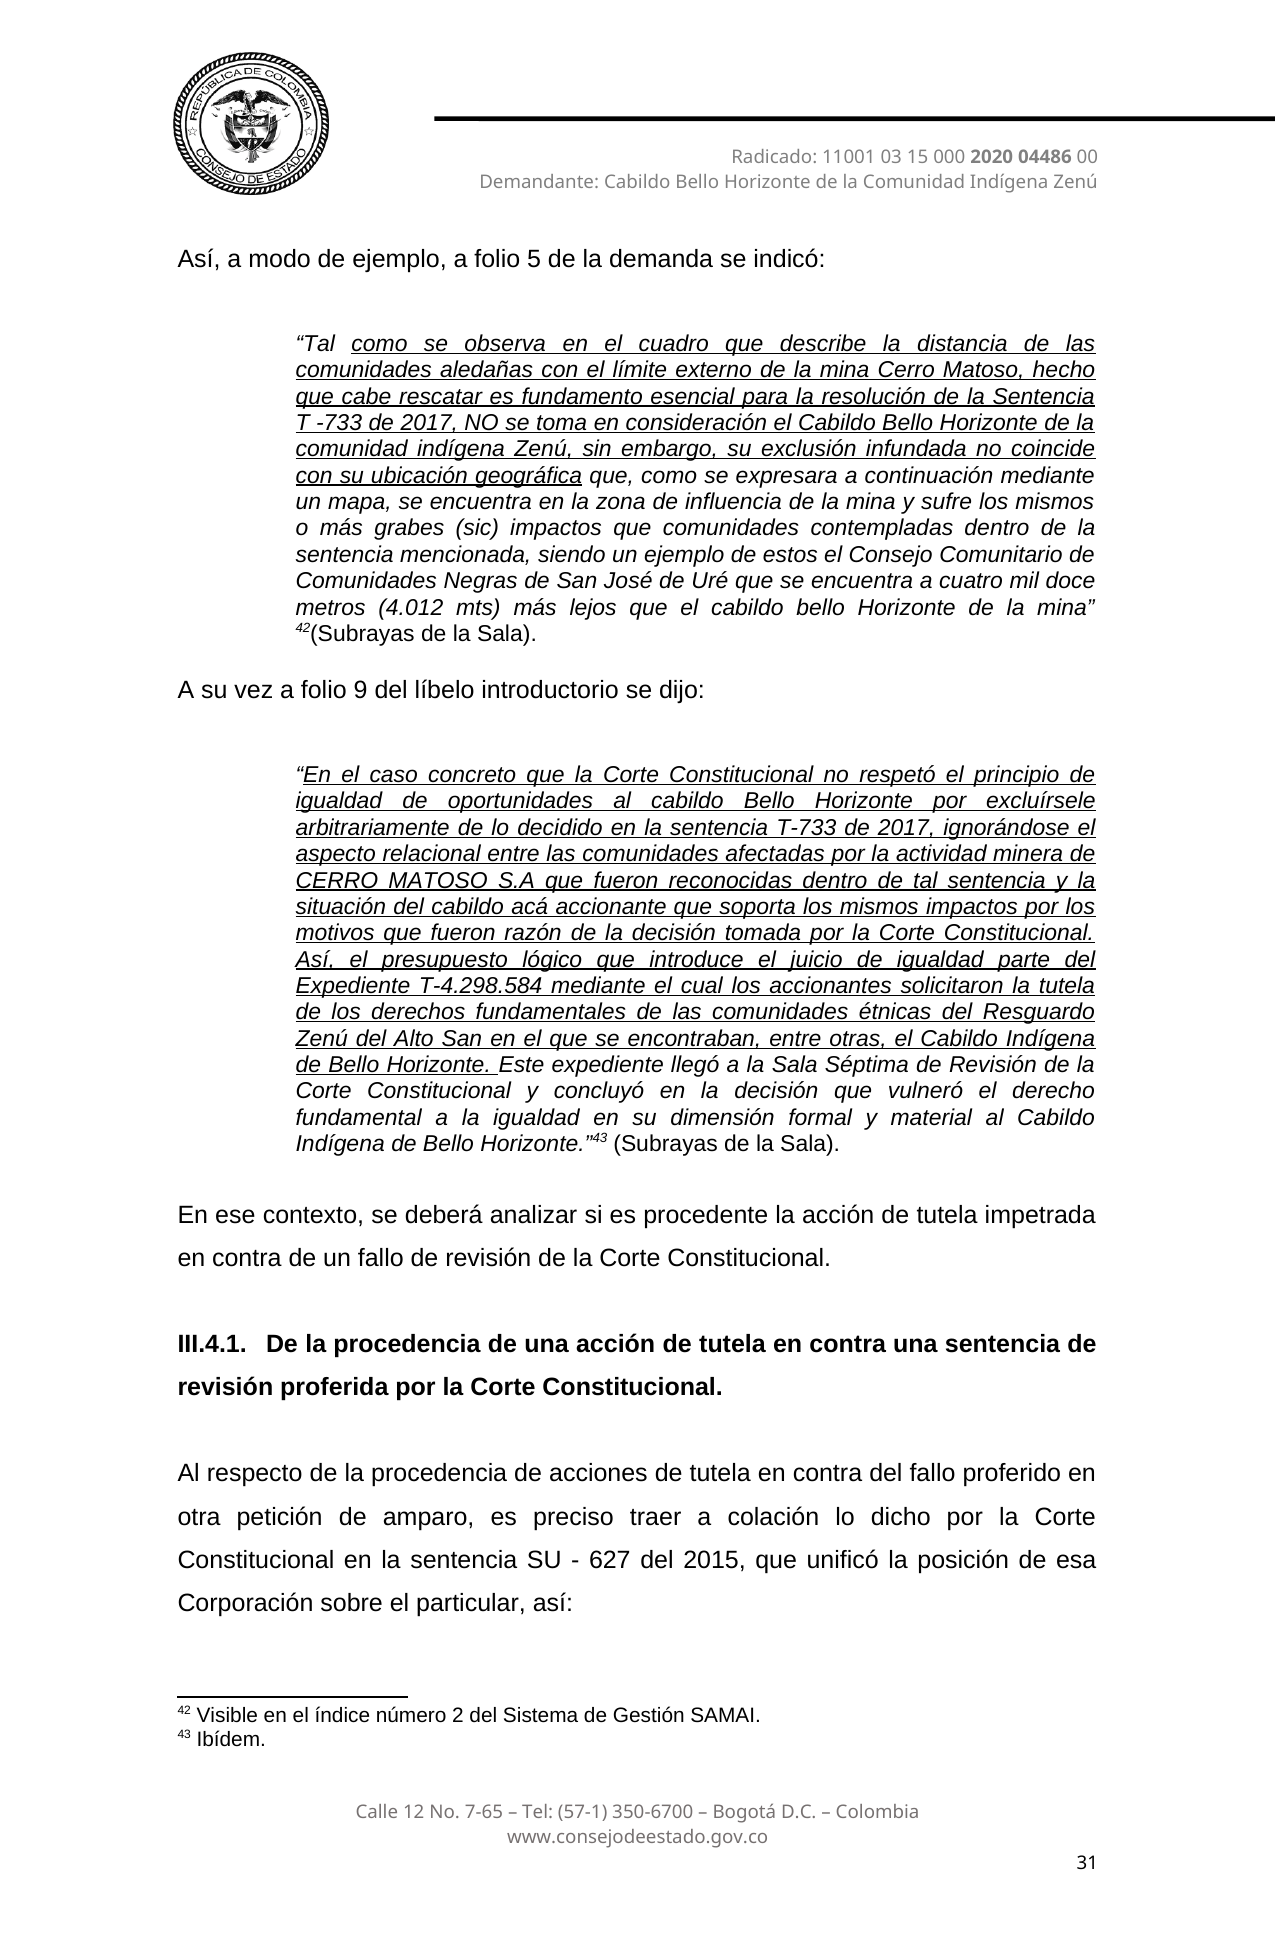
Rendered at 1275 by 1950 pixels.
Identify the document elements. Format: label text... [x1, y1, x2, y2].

list De la procedencia de una acción de tutela en contra una sentencia de revisión proferida por la Corte Constitucional. [177, 1329, 1098, 1401]
text Al respecto de la procedencia de acciones de tutela en contra del fallo proferido en otra petición de amparo, es preciso traer a colación lo dicho por la Corte Constitucional en la sentencia SU - 627 del 2015, que unificó la posición de esa Corporación sobre el particular, así: [177, 1458, 1098, 1616]
text “Tal como se observa en el cuadro que describe la distancia de las comunidades aledañas con el límite externo de la mina Cerro Matoso, hecho que cabe rescatar es fundamento esencial para la resolución de la Sentencia T -733 de 2017, NO se toma en consideración el Cabildo Bello Horizonte de la comunidad indígena Zenú, sin embargo, su exclusión infundada no coincide con su ubicación geográfica que, como se expresara a continuación mediante un mapa, se encuentra en la zona de influencia de la mina y sufre los mismos o más grabes (sic) impactos que comunidades contempladas dentro de la sentencia mencionada, siendo un ejemplo de estos el Consejo Comunitario de Comunidades Negras de San José de Uré que se encuentra a cuatro mil doce metros (4.012 mts) más lejos que el cabildo bello Horizonte de la mina” (Subrayas de la Sala). [295, 330, 1098, 646]
text “En el caso concreto que la Corte Constitucional no respetó el principio de igualdad de oportunidades al cabildo Bello Horizonte por excluírsele arbitrariamente de lo decidido en la sentencia T-733 de 2017, ignorándose el aspecto relacional entre las comunidades afectadas por la actividad minera de CERRO MATOSO S.A que fueron reconocidas dentro de tal sentencia y la situación del cabildo acá accionante que soporta los mismos impactos por los motivos que fueron razón de la decisión tomada por la Corte Constitucional. Así, el presupuesto lógico que introduce el juicio de igualdad parte del Expediente T-4.298.584 mediante el cual los accionantes solicitaron la tutela de los derechos fundamentales de las comunidades étnicas del Resguardo Zenú del Alto San en el que se encontraban, entre otras, el Cabildo Indígena de Bello Horizonte. Este expediente llegó a la Sala Séptima de Revisión de la Corte Constitucional y concluyó en la decisión que vulneró el derecho fundamental a la igualdad en su dimensión formal y material al Cabildo Indígena de Bello Horizonte.” (Subrayas de la Sala). [295, 761, 1098, 1156]
text En ese contexto, se deberá analizar si es procedente la acción de tutela impetrada en contra de un fallo de revisión de la Corte Constitucional. [177, 1199, 1098, 1271]
text Así, a modo de ejemplo, a folio 5 de la demanda se indicó: [177, 244, 1098, 272]
text A su vez a folio 9 del líbelo introductorio se dijo: [177, 675, 1098, 704]
picture [154, 43, 345, 205]
